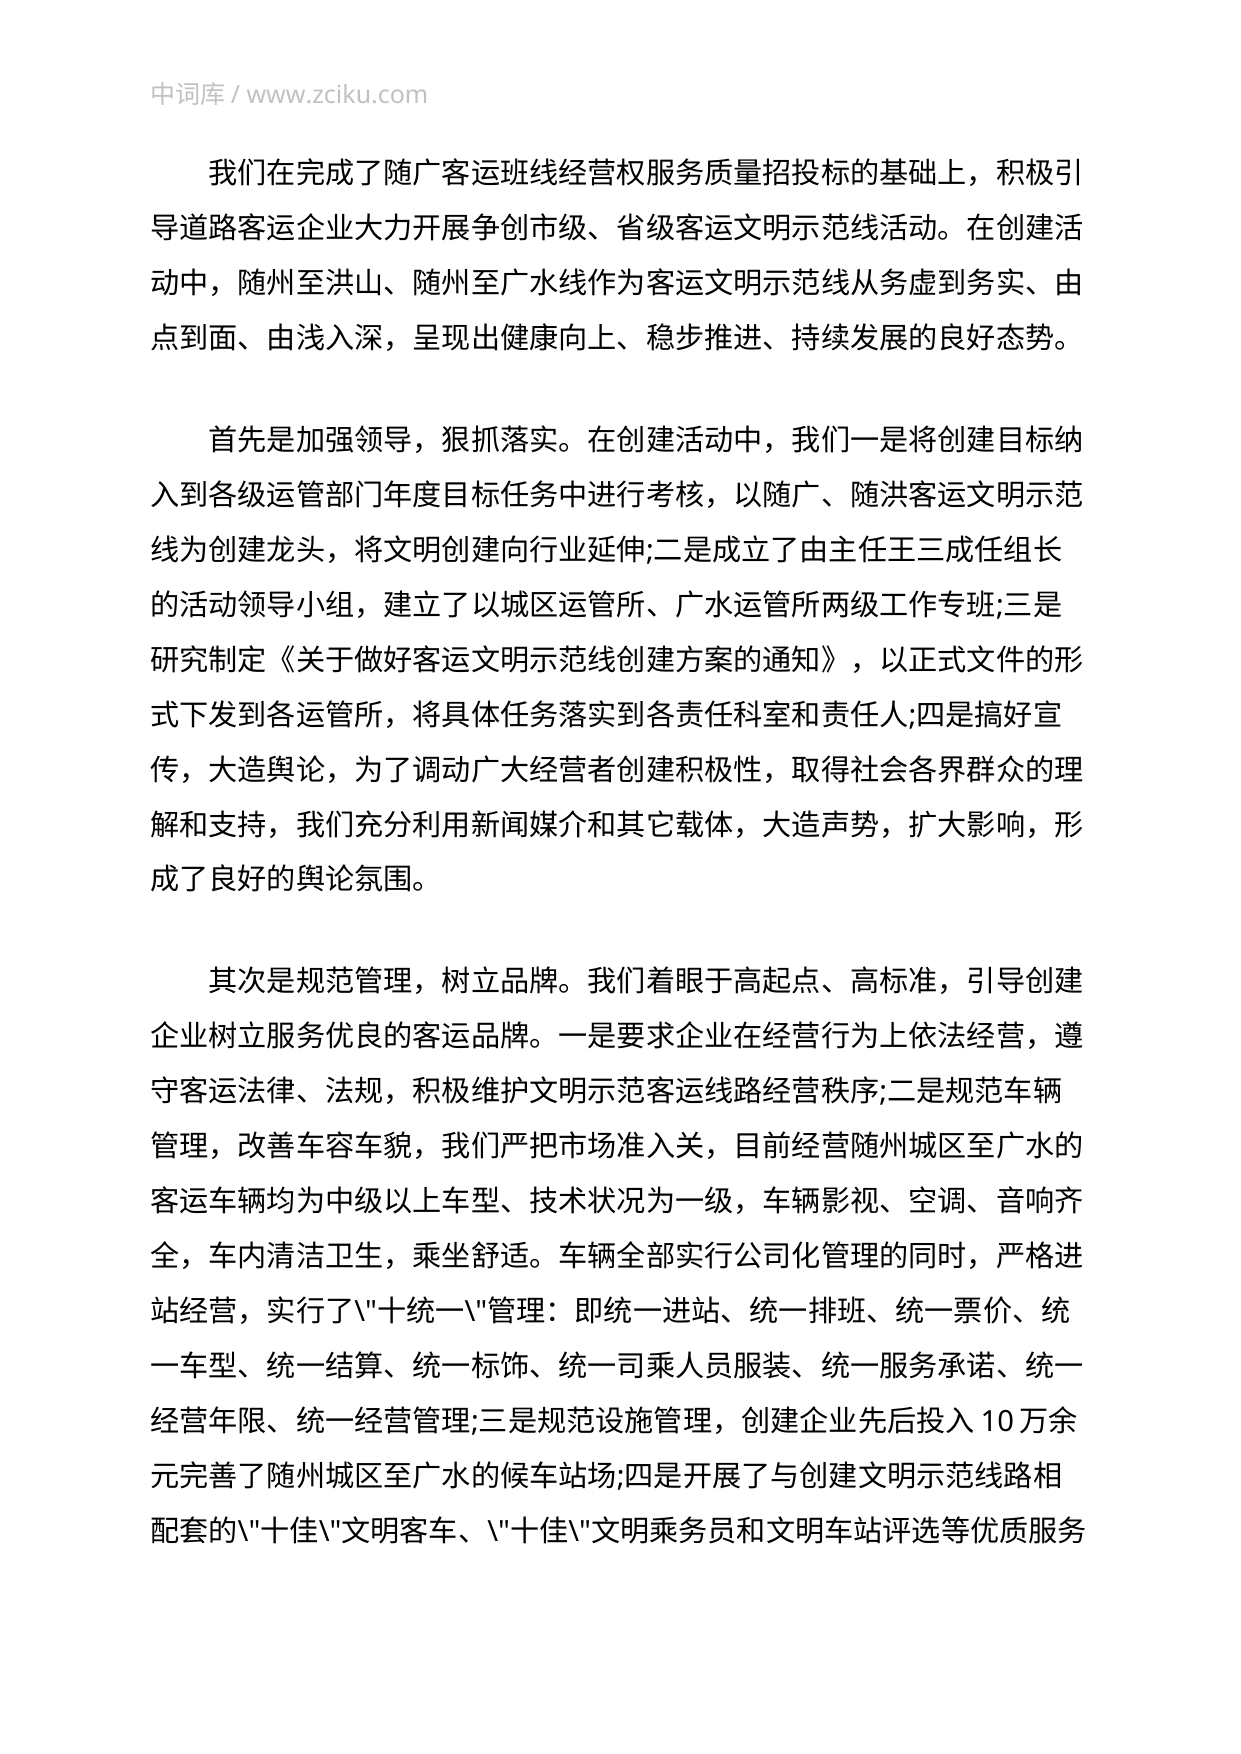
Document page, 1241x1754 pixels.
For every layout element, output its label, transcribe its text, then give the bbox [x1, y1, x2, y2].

text 我们在完成了随广客运班线经营权服务质量招投标的基础上，积极引导道路客运企业大力开展争创市级、省级客运文明示范线活动。在创建活动中，随州至洪山、随州至广水线作为客运文明示范线从务虚到务实、由点到面、由浅入深，呈现出健康向上、稳步推进、持续发展的良好态势。 [150, 150, 1090, 357]
text 首先是加强领导，狠抓落实。在创建活动中，我们一是将创建目标纳入到各级运管部门年度目标任务中进行考核，以随广、随洪客运文明示范线为创建龙头，将文明创建向行业延伸;二是成立了由主任王三成任组长的活动领导小组，建立了以城区运管所、广水运管所两级工作专班;三是研究制定《关于做好客运文明示范线创建方案的通知》，以正式文件的形式下发到各运管所，将具体任务落实到各责任科室和责任人;四是搞好宣传，大造舆论，为了调动广大经营者创建积极性，取得社会各界群众的理解和支持，我们充分利用新闻媒介和其它载体，大造声势，扩大影响，形成了良好的舆论氛围。 [150, 416, 1090, 898]
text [150, 958, 1090, 1549]
